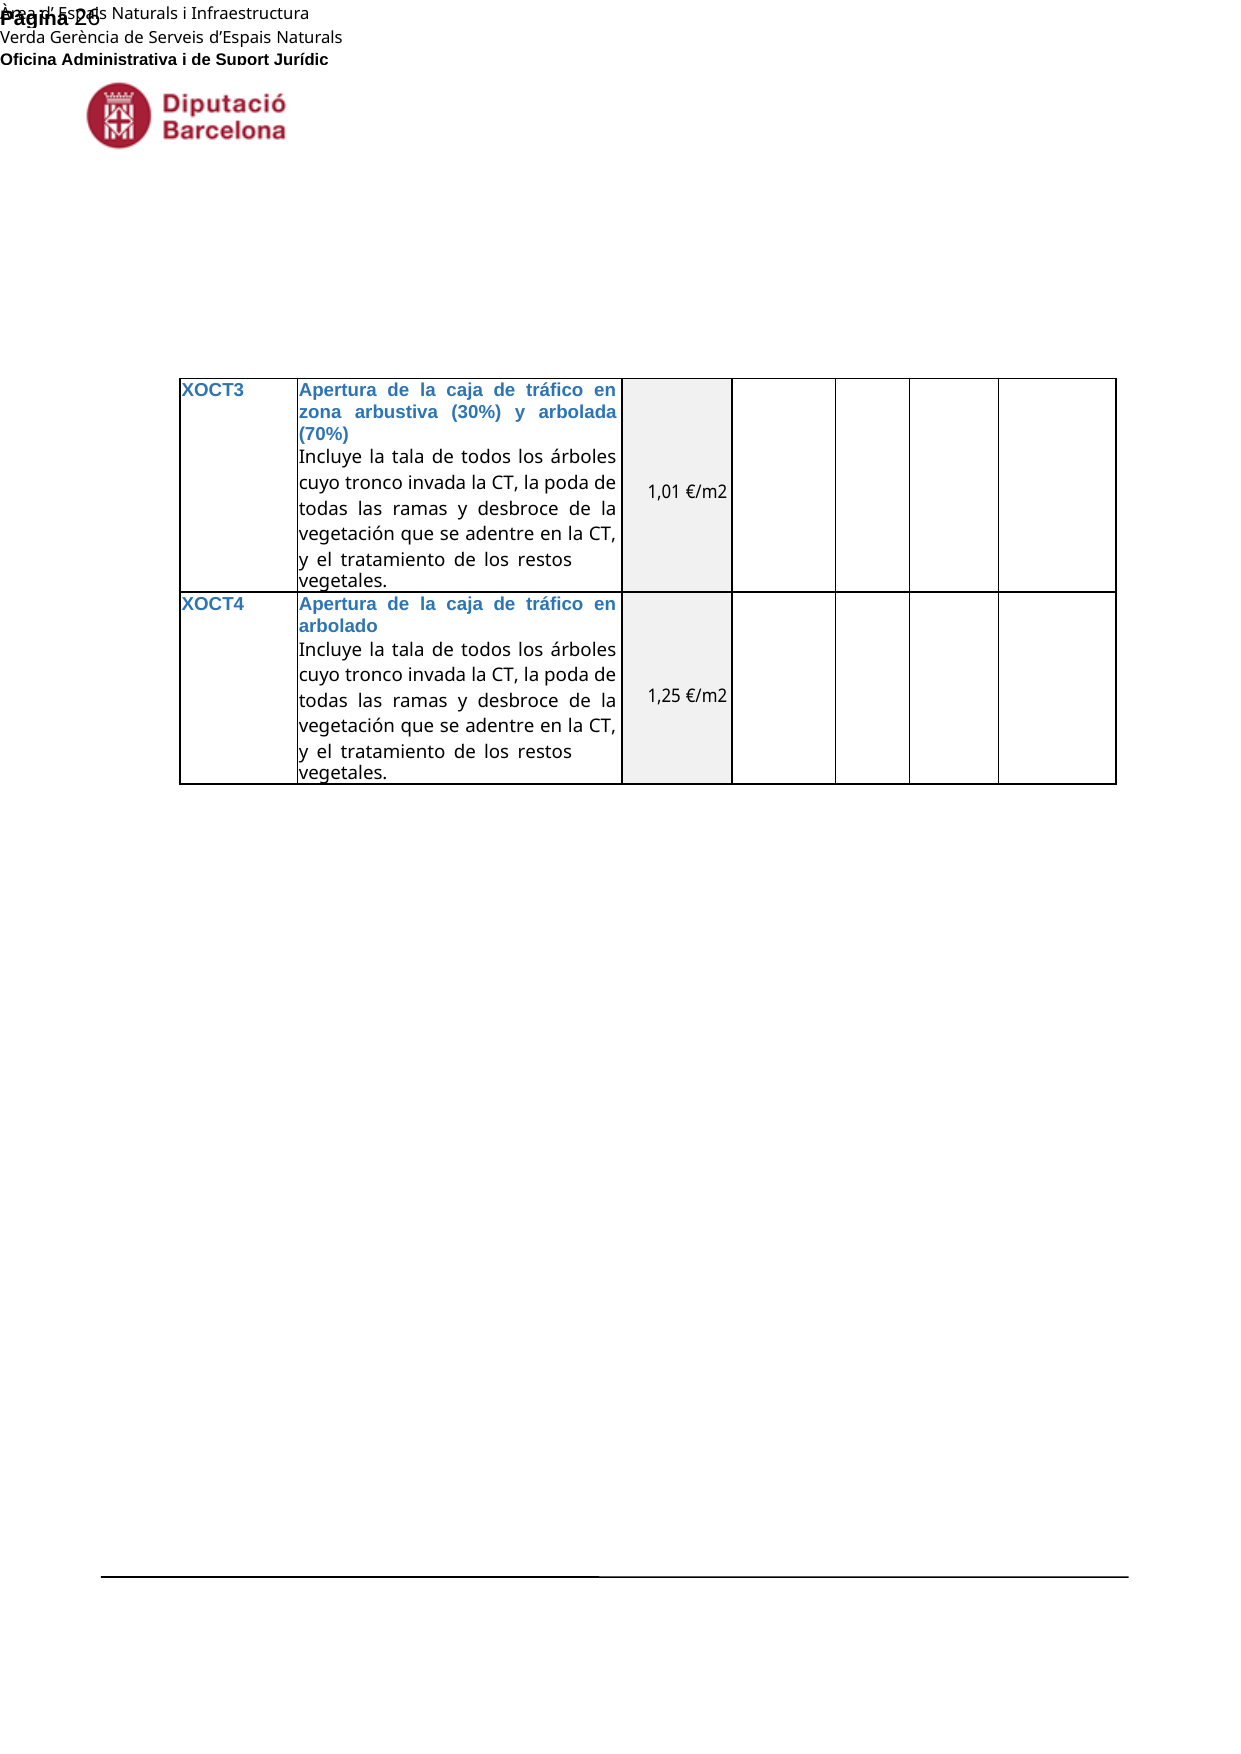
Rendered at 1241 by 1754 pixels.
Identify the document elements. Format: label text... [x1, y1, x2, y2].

table_header [733, 379, 835, 591]
table_cell [733, 593, 835, 783]
table_header [836, 379, 909, 591]
table_header 1,01 €/m2 [623, 379, 731, 591]
table_cell [999, 593, 1115, 783]
table_cell [910, 593, 998, 783]
table_cell Apertura de la caja de tráfico en arbolado Incluye la tala de todos los árboles cuyo tronco invada la CT, la poda de todas las ramas y desbroce de la vegetación que se adentre en la CT, y el tratamiento de los restos vegetales. [298, 593, 621, 783]
table_header [910, 379, 998, 591]
table_cell [836, 593, 909, 783]
table_header Apertura de la caja de tráfico en zona arbustiva (30%) y arbolada (70%) Incluye la tala de todos los árboles cuyo tronco invada la CT, la poda de todas las ramas y desbroce de la vegetación que se adentre en la CT, y el tratamiento de los restos vegetales. [298, 379, 621, 591]
table_cell 1,25 €/m2 [623, 593, 731, 783]
table_header [999, 379, 1115, 591]
picture [76, 72, 302, 170]
table_header XOCT3 [181, 379, 297, 591]
table_cell XOCT4 [181, 593, 297, 783]
